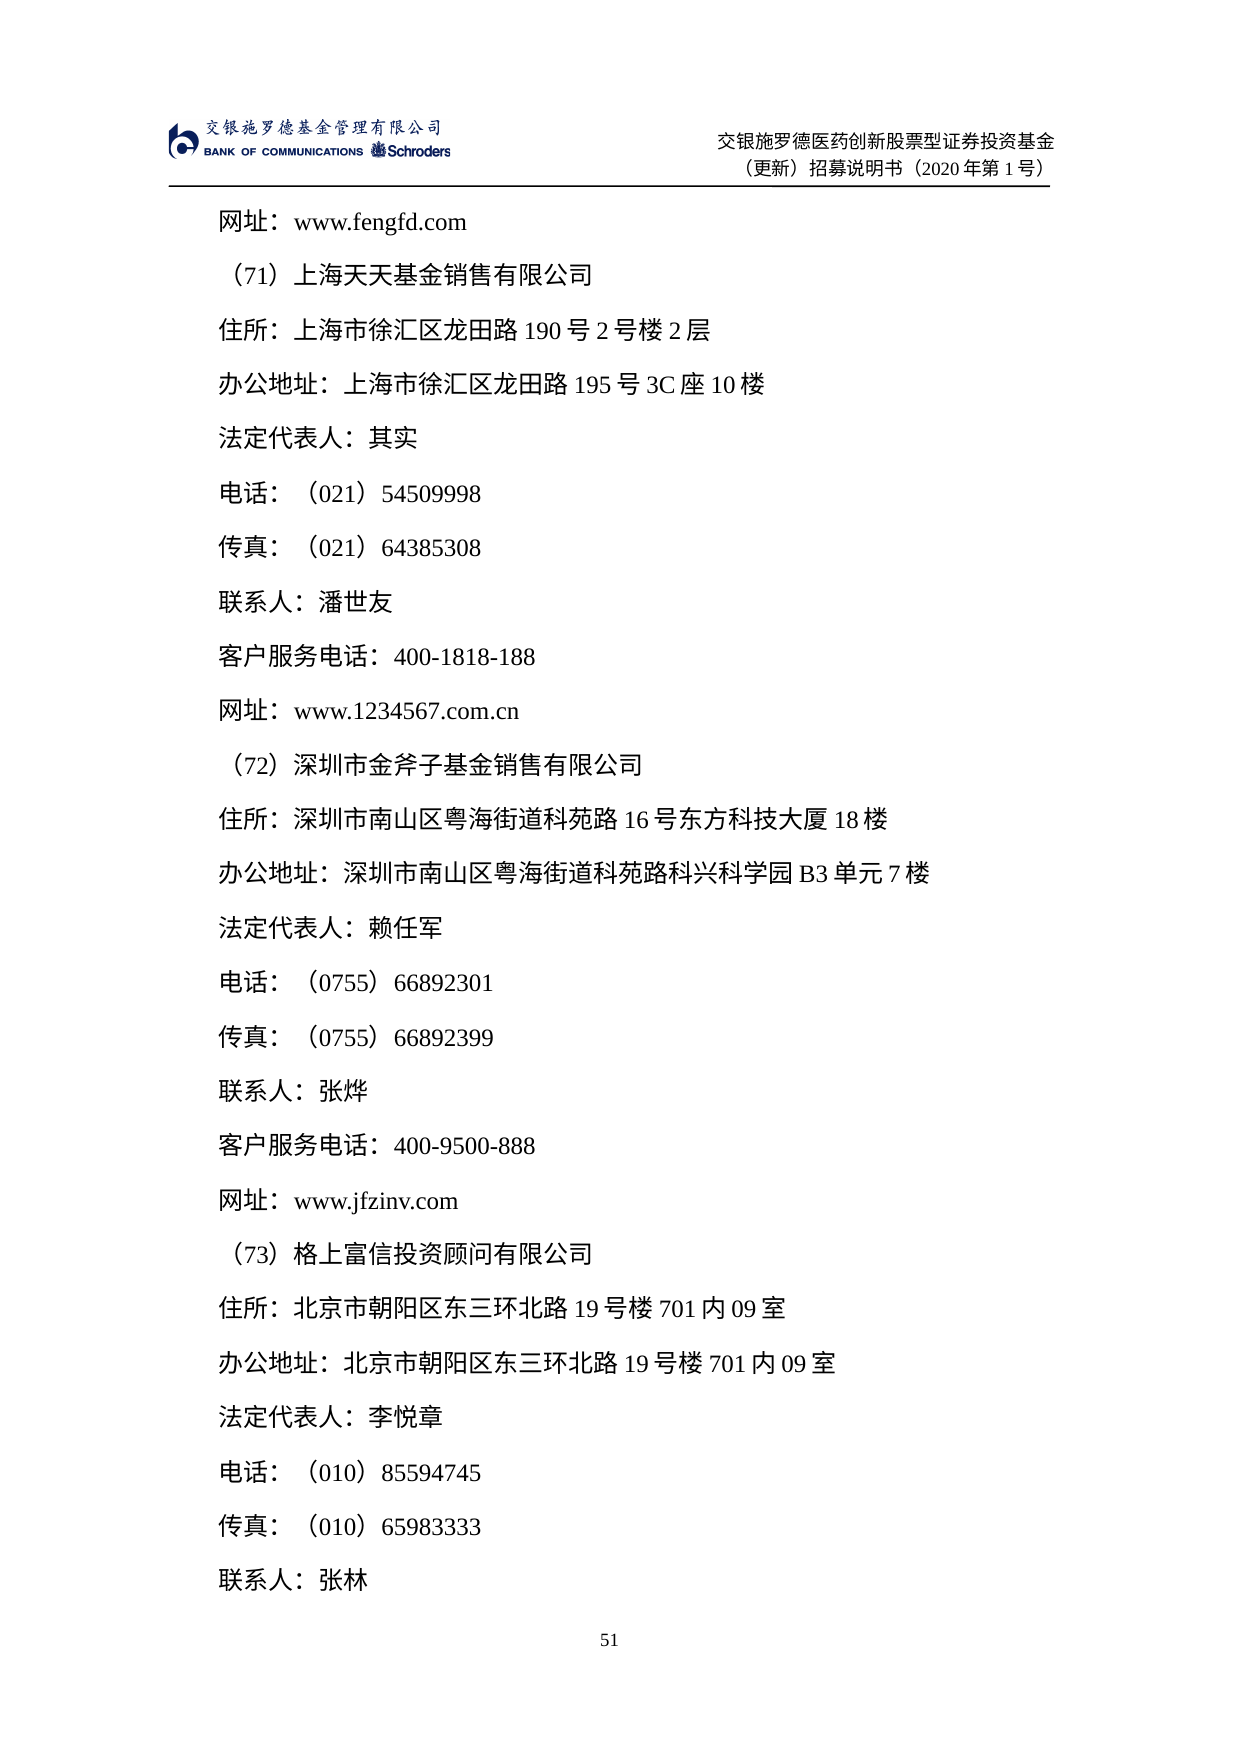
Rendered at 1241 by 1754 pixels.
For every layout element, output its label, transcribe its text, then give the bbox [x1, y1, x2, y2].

text 电话：（021）54509998 [169, 473, 1050, 509]
text 联系人：张烨 [169, 1071, 1050, 1108]
text 电话：（0755）66892301 [169, 963, 1050, 999]
text 办公地址：深圳市南山区粤海街道科苑路科兴科学园B3单元7楼 [169, 854, 1050, 890]
text 住所：北京市朝阳区东三环北路19号楼701内09室 [169, 1289, 1050, 1325]
text 传真：（021）64385308 [169, 528, 1050, 564]
text （72）深圳市金斧子基金销售有限公司 [169, 745, 1050, 781]
text 网址：www.1234567.com.cn [169, 691, 1050, 727]
text 网址：www.jfzinv.com [169, 1180, 1050, 1216]
text 住所：上海市徐汇区龙田路190号2号楼2层 [169, 310, 1050, 346]
text 住所：深圳市南山区粤海街道科苑路16号东方科技大厦18楼 [169, 799, 1050, 836]
picture [168, 119, 451, 159]
text 联系人：张林 [169, 1561, 1050, 1597]
text 网址：www.fengfd.com [169, 201, 1050, 238]
text （73）格上富信投资顾问有限公司 [169, 1234, 1050, 1271]
text 客户服务电话：400-9500-888 [169, 1126, 1050, 1162]
text 法定代表人：赖任军 [169, 908, 1050, 944]
text （71）上海天天基金销售有限公司 [169, 256, 1050, 292]
text 办公地址：北京市朝阳区东三环北路19号楼701内09室 [169, 1343, 1050, 1379]
text 电话：（010）85594745 [169, 1452, 1050, 1488]
text 联系人：潘世友 [169, 582, 1050, 618]
text 客户服务电话：400-1818-188 [169, 636, 1050, 673]
text 法定代表人：其实 [169, 419, 1050, 455]
text 办公地址：上海市徐汇区龙田路195号3C座10楼 [169, 364, 1050, 401]
text 传真：（010）65983333 [169, 1506, 1050, 1543]
text 传真：（0755）66892399 [169, 1017, 1050, 1053]
text 法定代表人：李悦章 [169, 1398, 1050, 1434]
